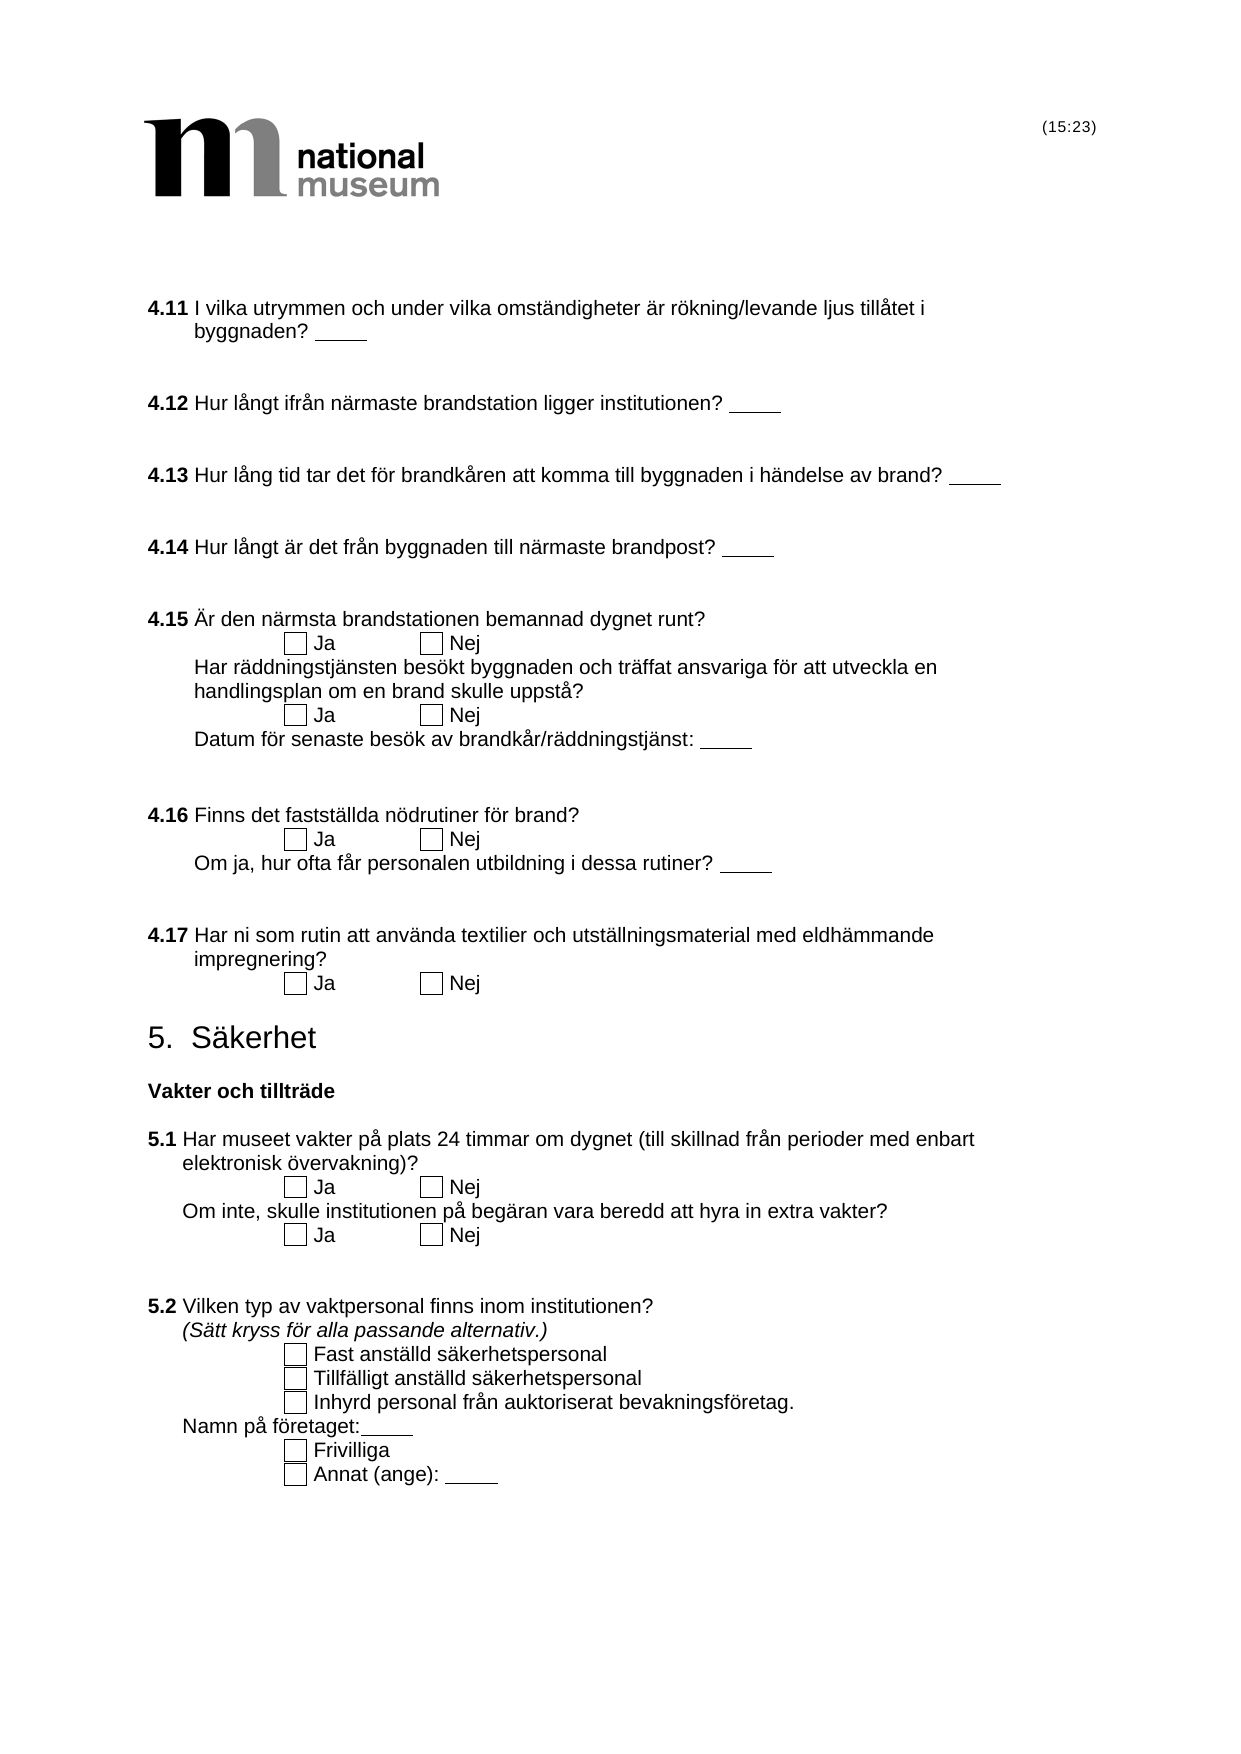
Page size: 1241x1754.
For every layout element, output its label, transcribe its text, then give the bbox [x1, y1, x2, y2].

text (Sätt kryss för alla passande alternativ.) [148, 1318, 1092, 1342]
text Ja Nej [148, 703, 1092, 727]
text Ja Nej [148, 1174, 1092, 1198]
text 4.11 I vilka utrymmen och under vilka omständigheter är rökning/levande ljus tillåtet i [148, 295, 1092, 319]
text 5. Säkerhet [148, 1019, 1092, 1055]
text 4.12 Hur långt ifrån närmaste brandstation ligger institutionen? [148, 391, 1092, 415]
text 4.15 Är den närmsta brandstationen bemannad dygnet runt? Ja Nej [148, 607, 1092, 655]
text handlingsplan om en brand skulle uppstå? [148, 679, 1092, 703]
text Ja Nej [148, 827, 1092, 851]
text Inhyrd personal från auktoriserat bevakningsföretag. [148, 1390, 1092, 1414]
text Frivilliga [148, 1438, 1092, 1462]
text 4.14 Hur långt är det från byggnaden till närmaste brandpost? [148, 535, 1092, 559]
text Namn på företaget: [148, 1414, 1092, 1438]
text Om ja, hur ofta får personalen utbildning i dessa rutiner? [148, 851, 1092, 875]
text 4.17 Har ni som rutin att använda textilier och utställningsmaterial med eldhämmande [148, 923, 1092, 947]
text Fast anställd säkerhetspersonal [148, 1342, 1092, 1366]
picture [143, 117, 440, 198]
text impregnering? [148, 947, 1092, 971]
text Ja Nej [148, 971, 1092, 995]
text Vakter och tillträde [148, 1079, 1092, 1103]
text Ja Nej [148, 1222, 1092, 1246]
text Har räddningstjänsten besökt byggnaden och träffat ansvariga för att utveckla en [148, 655, 1092, 679]
text 4.13 Hur lång tid tar det för brandkåren att komma till byggnaden i händelse av brand? [148, 463, 1092, 487]
text Datum för senaste besök av brandkår/räddningstjänst: [148, 727, 1092, 751]
text 4.16 Finns det fastställda nödrutiner för brand? [148, 803, 1092, 827]
text Tillfälligt anställd säkerhetspersonal [148, 1366, 1092, 1390]
text Om inte, skulle institutionen på begäran vara beredd att hyra in extra vakter? [148, 1198, 1092, 1222]
text byggnaden? [148, 319, 1092, 343]
text Annat (ange): [148, 1462, 1092, 1486]
text 5.2 Vilken typ av vaktpersonal finns inom institutionen? [148, 1294, 1092, 1318]
text 5.1 Har museet vakter på plats 24 timmar om dygnet (till skillnad från perioder med enbart [148, 1127, 1092, 1151]
text elektronisk övervakning)? [148, 1151, 1092, 1174]
